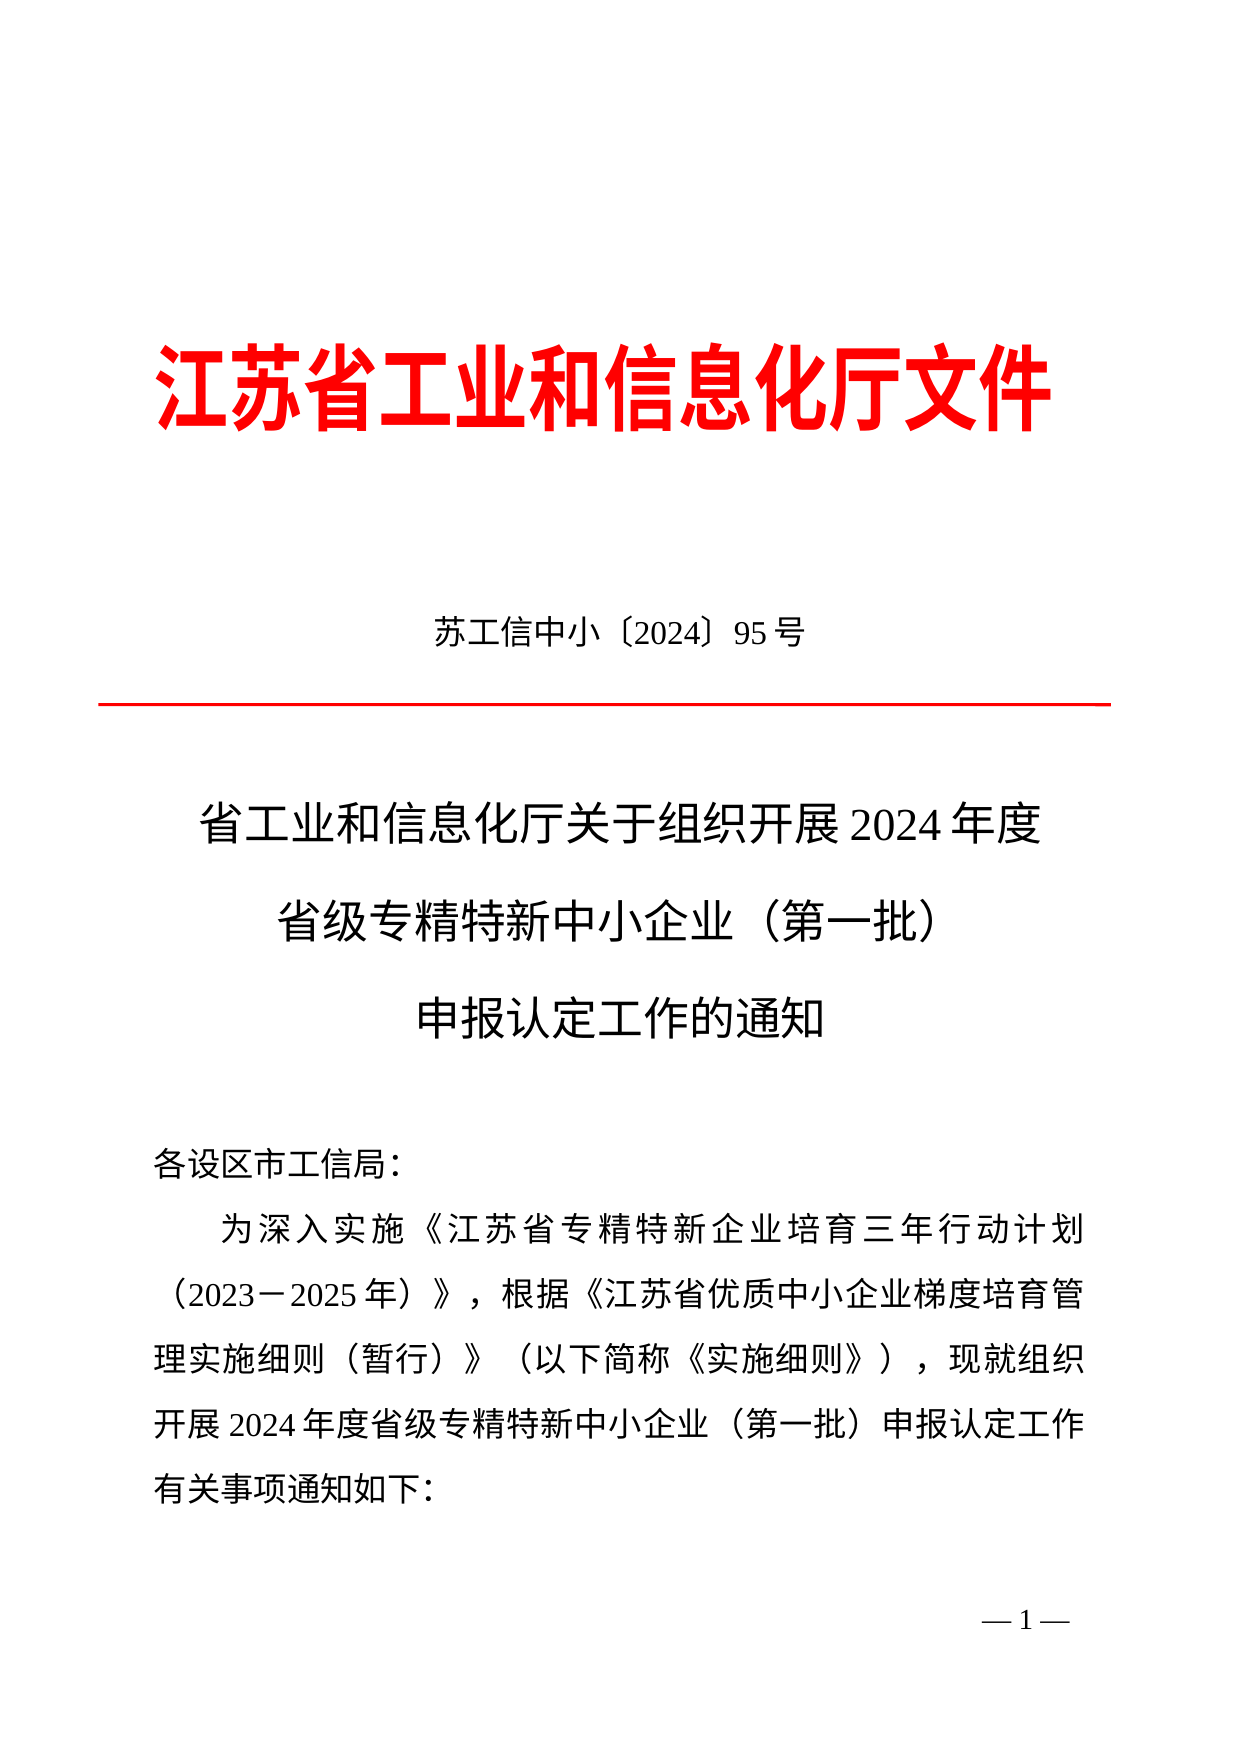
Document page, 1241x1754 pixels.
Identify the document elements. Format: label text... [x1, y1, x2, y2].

text 为深入实施《江苏省专精特新企业培育三年行动计划（2023－2025年）》，根据《江苏省优质中小企业梯度培育管理实施细则（暂行）》（以下简称《实施细则》），现就组织开展2024年度省级专精特新中小企业（第一批）申报认定工作有关事项通知如下： [153, 1195, 1087, 1520]
text 江苏省工业和信息化厅文件 [153, 302, 1087, 464]
text 申报认定工作的通知 [153, 967, 1087, 1065]
text 省工业和信息化厅关于组织开展2024年度 [153, 772, 1087, 870]
text 各设区市工信局： [153, 1130, 1087, 1195]
text 苏工信中小〔2024〕95号 [153, 597, 1087, 662]
text 省级专精特新中小企业（第一批） [153, 870, 1087, 967]
